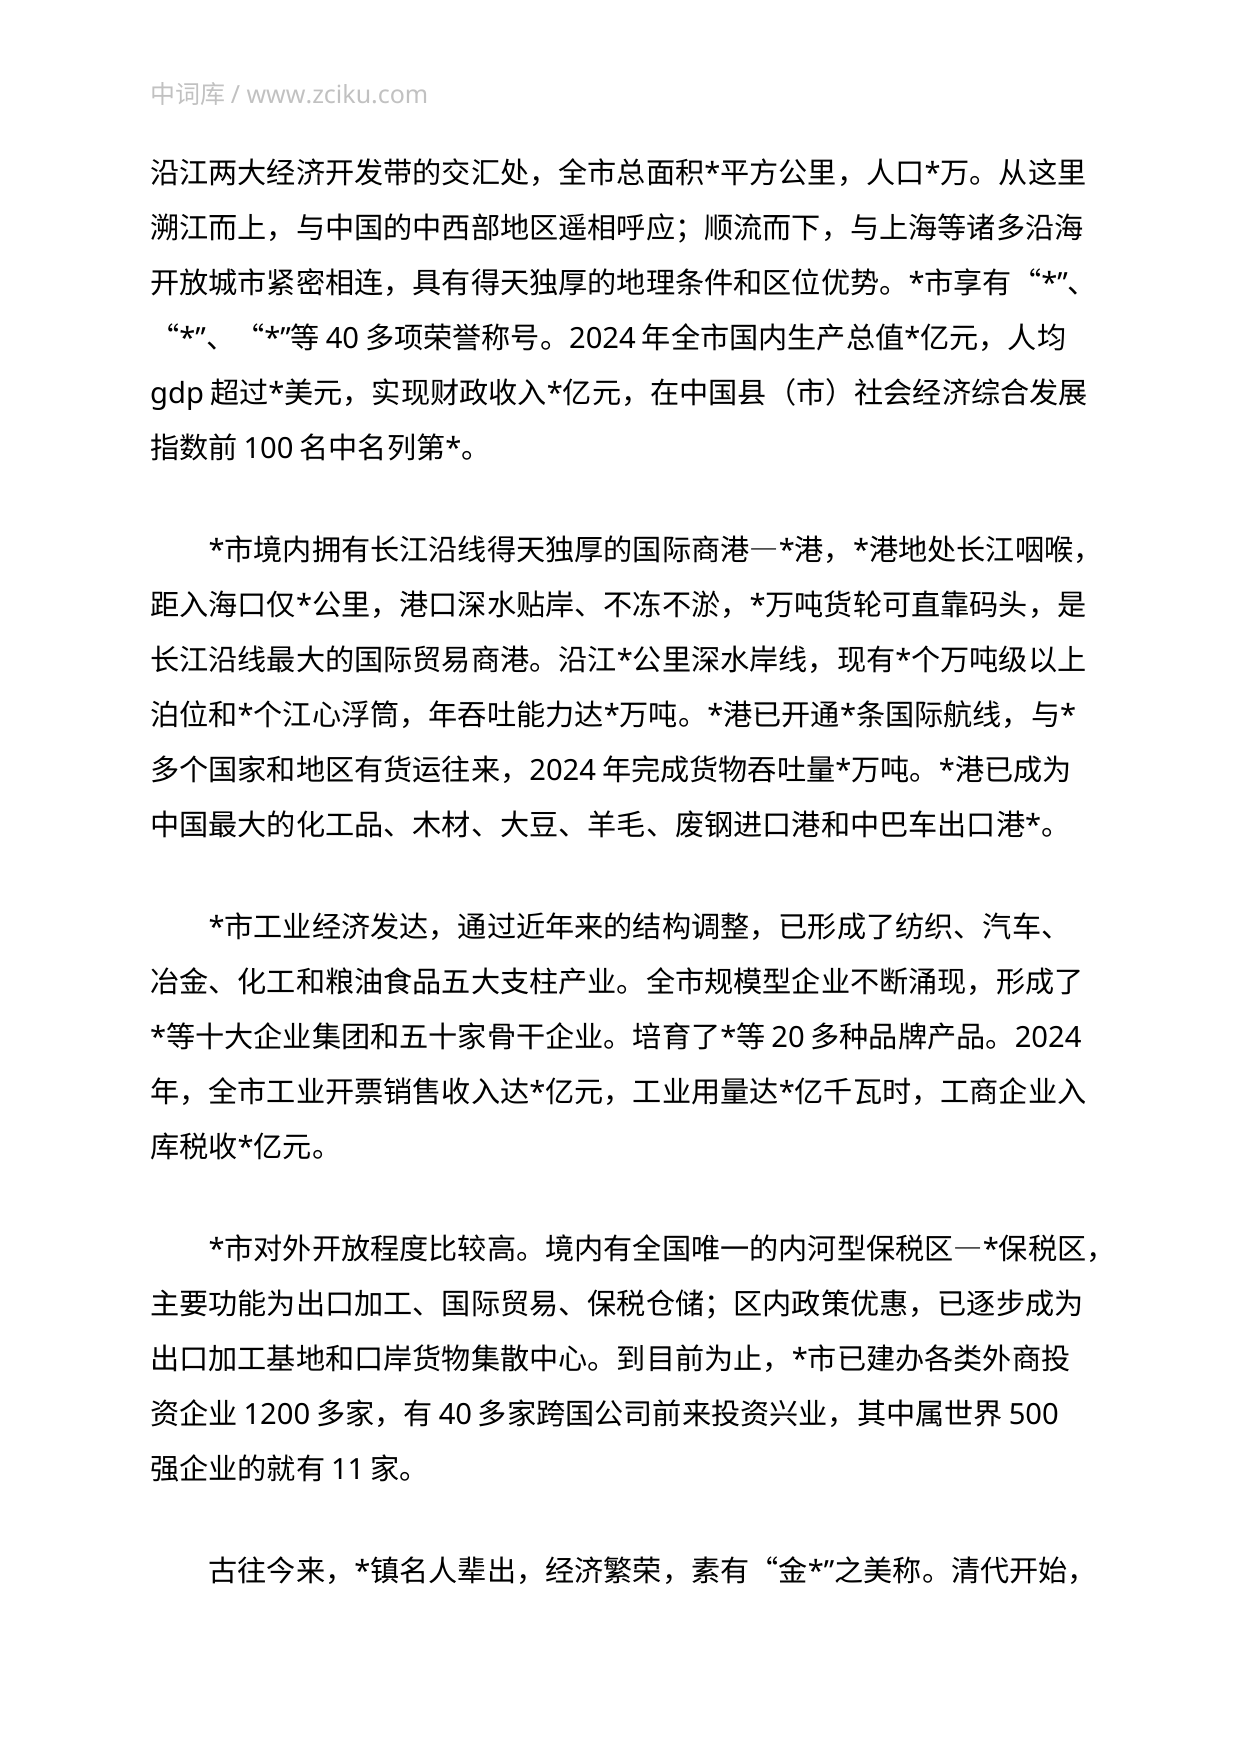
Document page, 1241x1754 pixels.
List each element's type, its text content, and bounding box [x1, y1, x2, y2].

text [150, 1548, 1090, 1590]
text *市对外开放程度比较高。境内有全国唯一的内河型保税区—*保税区，主要功能为出口加工、国际贸易、保税仓储；区内政策优惠，已逐步成为出口加工基地和口岸货物集散中心。到目前为止，*市已建办各类外商投资企业1200多家，有40多家跨国公司前来投资兴业，其中属世界500强企业的就有11家。 [150, 1226, 1090, 1488]
text *市境内拥有长江沿线得天独厚的国际商港—*港，*港地处长江咽喉，距入海口仅*公里，港口深水贴岸、不冻不淤，*万吨货轮可直靠码头，是长江沿线最大的国际贸易商港。沿江*公里深水岸线，现有*个万吨级以上泊位和*个江心浮筒，年吞吐能力达*万吨。*港已开通*条国际航线，与*多个国家和地区有货运往来，2024年完成货物吞吐量*万吨。*港已成为中国最大的化工品、木材、大豆、羊毛、废钢进口港和中巴车出口港*。 [150, 527, 1090, 844]
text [150, 150, 1090, 467]
text *市工业经济发达，通过近年来的结构调整，已形成了纺织、汽车、冶金、化工和粮油食品五大支柱产业。全市规模型企业不断涌现，形成了*等十大企业集团和五十家骨干企业。培育了*等20多种品牌产品。2024年，全市工业开票销售收入达*亿元，工业用量达*亿千瓦时，工商企业入库税收*亿元。 [150, 904, 1090, 1166]
